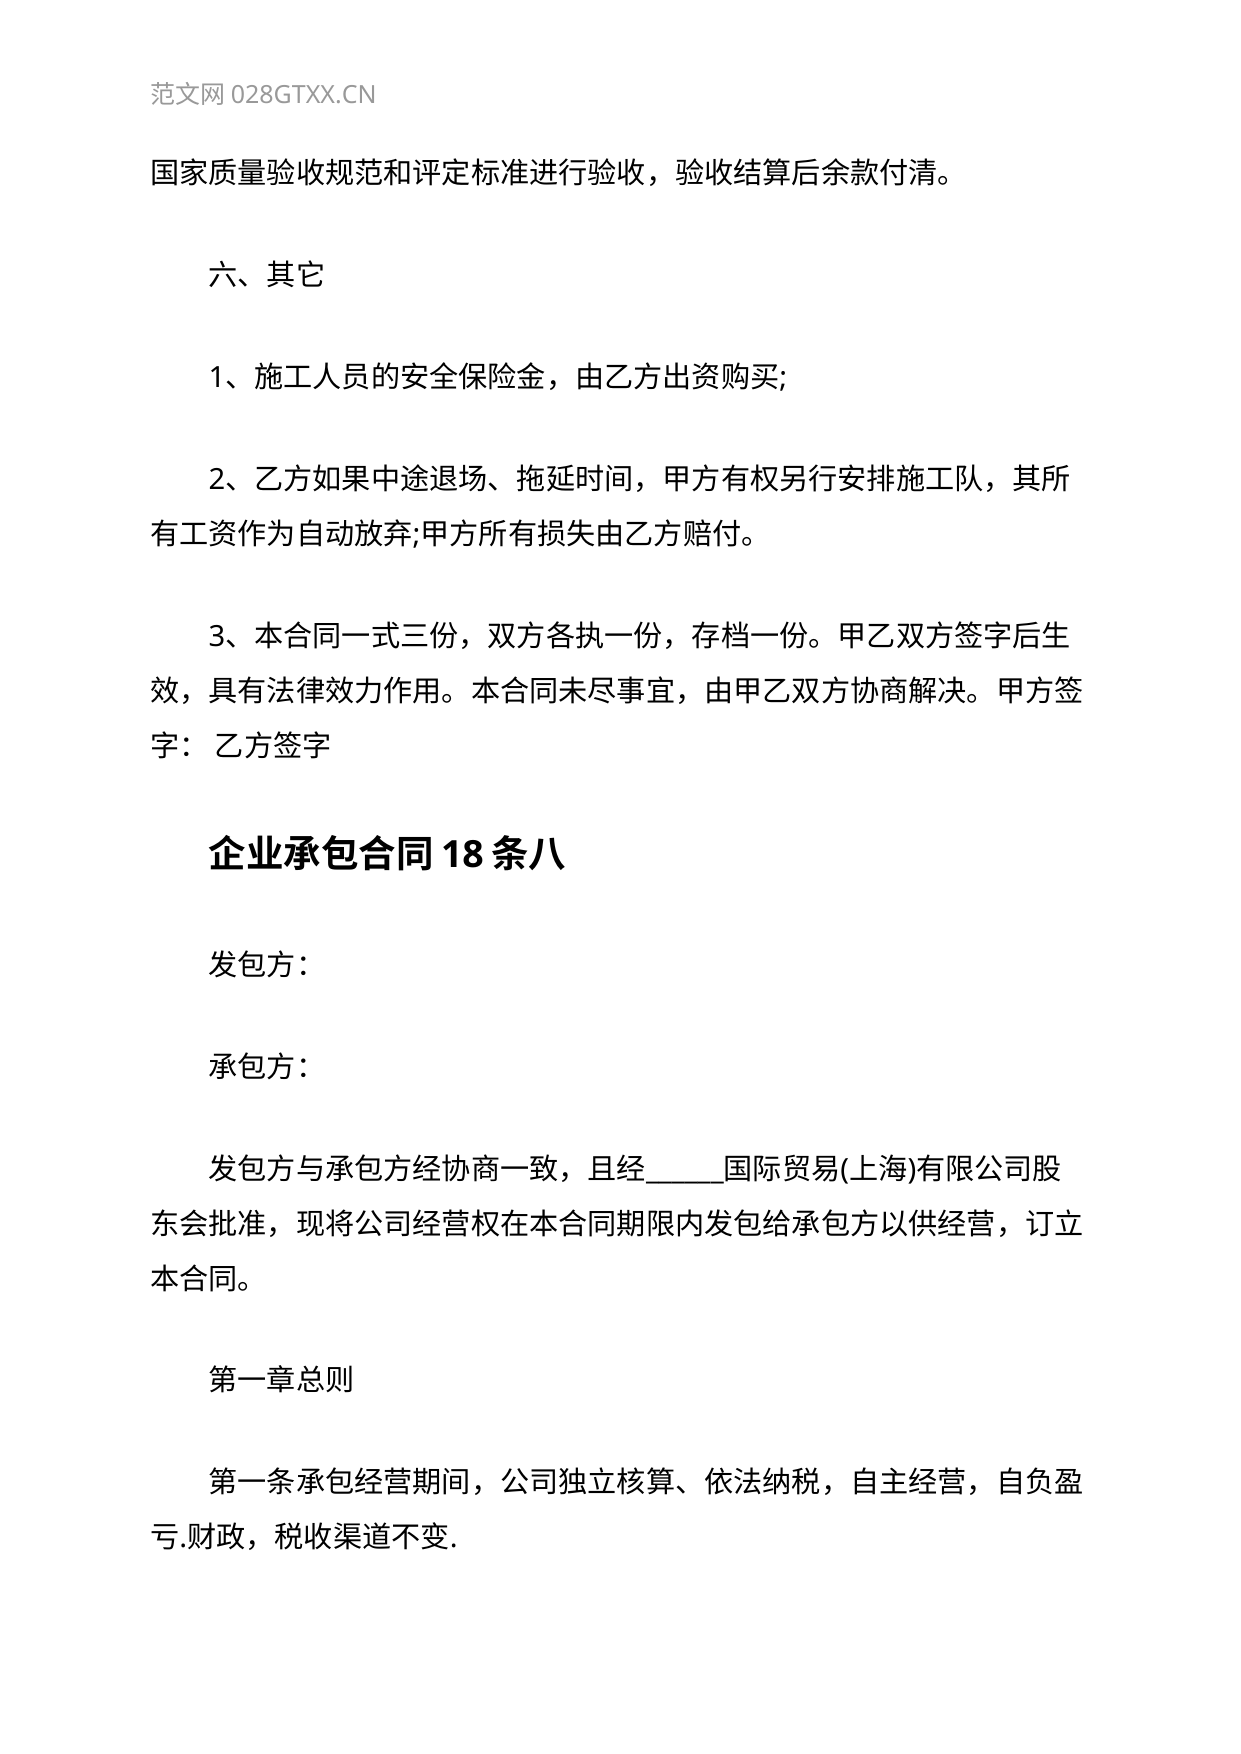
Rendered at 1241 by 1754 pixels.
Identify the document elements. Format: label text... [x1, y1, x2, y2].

text 1、施工人员的安全保险金，由乙方出资购买; [150, 353, 1090, 396]
text 3、本合同一式三份，双方各执一份，存档一份。甲乙双方签字后生效，具有法律效力作用。本合同未尽事宜，由甲乙双方协商解决。甲方签字： 乙方签字 [150, 612, 1090, 765]
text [150, 150, 1090, 192]
text 六、其它 [150, 252, 1090, 294]
text 第一条承包经营期间，公司独立核算、依法纳税，自主经营，自负盈亏.财政，税收渠道不变. [150, 1459, 1090, 1556]
text 发包方： [150, 942, 1090, 984]
text 2、乙方如果中途退场、拖延时间，甲方有权另行安排施工队，其所有工资作为自动放弃;甲方所有损失由乙方赔付。 [150, 456, 1090, 553]
text 发包方与承包方经协商一致，且经______国际贸易(上海)有限公司股东会批准，现将公司经营权在本合同期限内发包给承包方以供经营，订立本合同。 [150, 1145, 1090, 1297]
text 承包方： [150, 1043, 1090, 1086]
text 企业承包合同18条八 [150, 824, 1090, 879]
text 第一章总则 [150, 1357, 1090, 1399]
